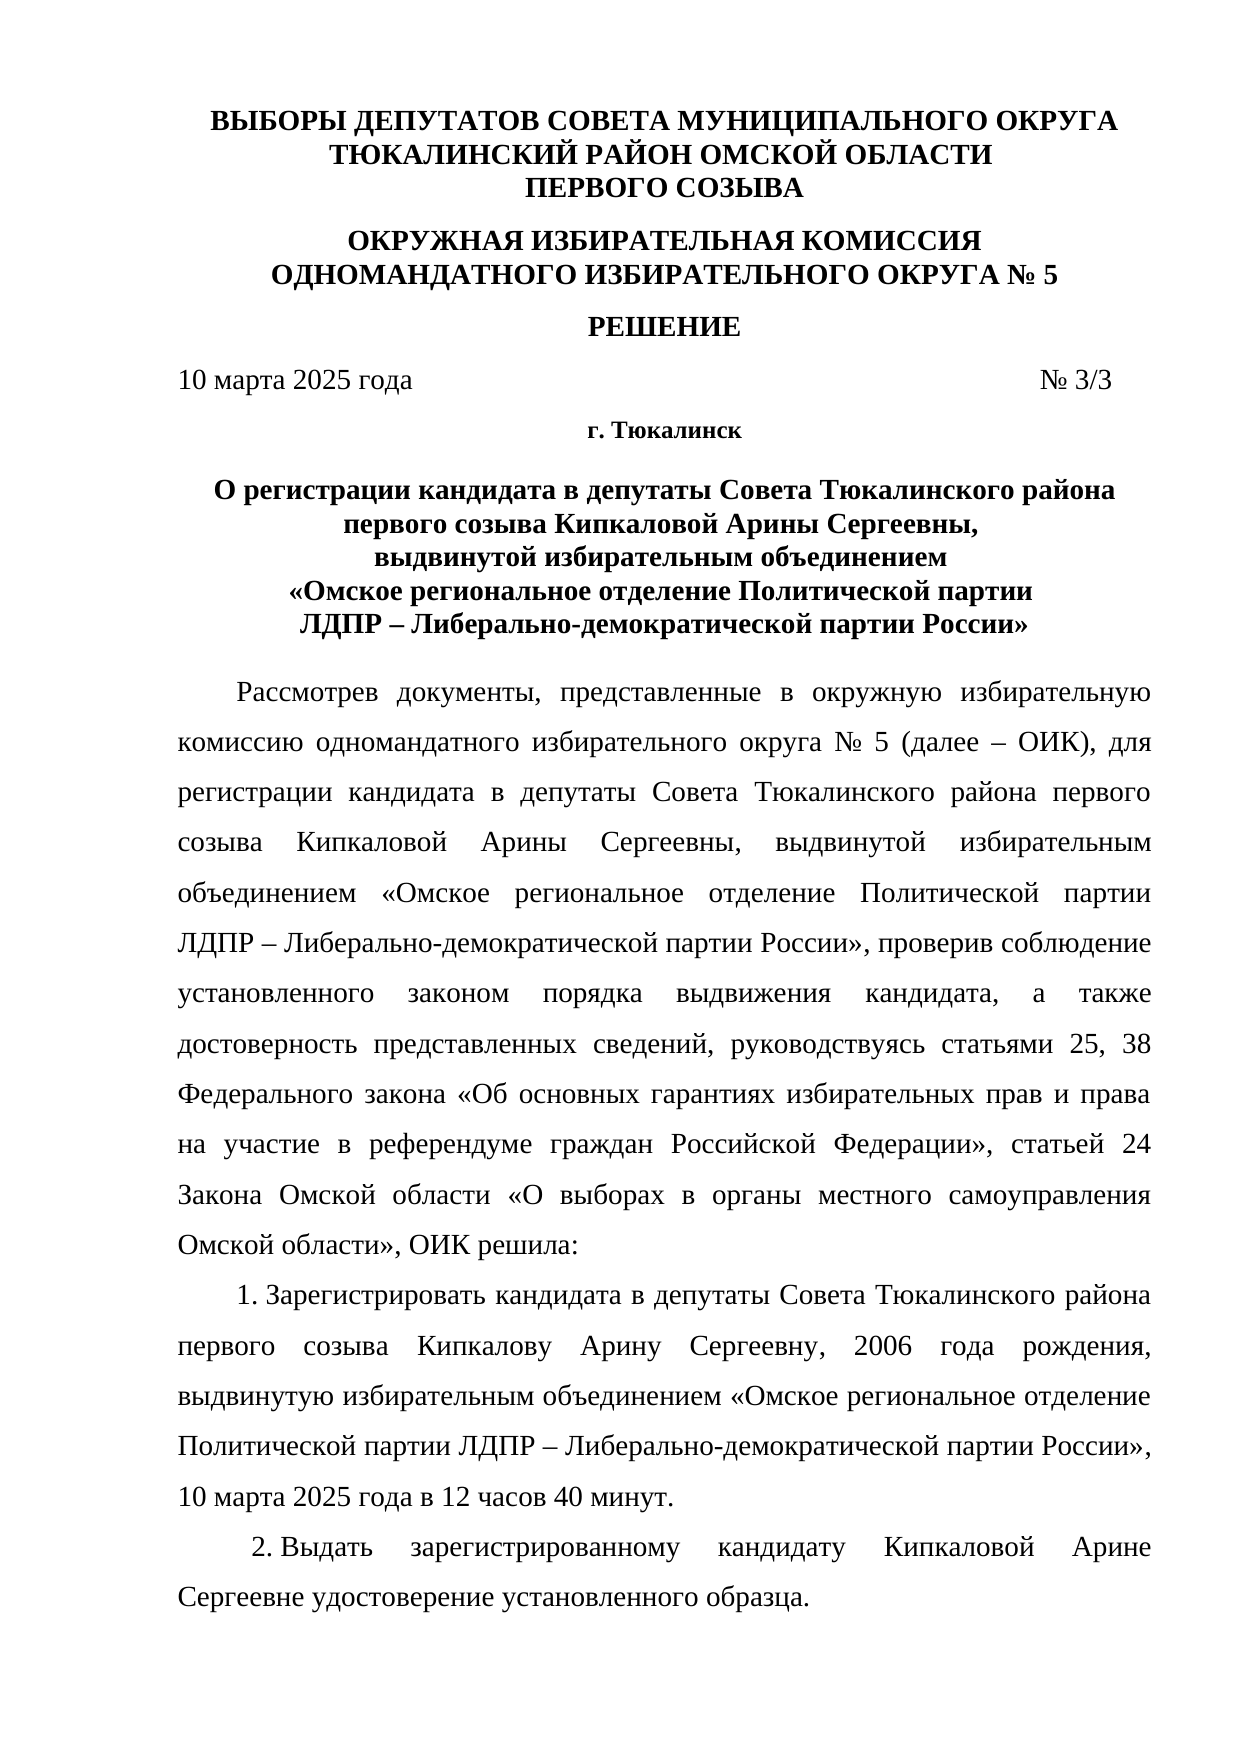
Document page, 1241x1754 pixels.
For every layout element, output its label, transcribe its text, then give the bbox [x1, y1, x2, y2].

text ВЫБОРЫ ДЕПУТАТОВ СОВЕТА МУНИЦИПАЛЬНОГО ОКРУГА ТЮКАЛИНСКИЙ РАЙОН ОМСКОЙ ОБЛАСТИ ПЕРВОГО СОЗЫВА [177, 103, 1152, 204]
text РЕШЕНИЕ [177, 309, 1152, 343]
text 10 марта 2025 года № 3/3 [177, 362, 1152, 396]
text Рассмотрев документы, представленные в окружную избирательную комиссию одномандатного избирательного округа № 5 (далее – ОИК), для регистрации кандидата в депутаты Совета Тюкалинского района первого созыва Кипкаловой Арины Сергеевны, выдвинутой избирательным объединением «Омское региональное отделение Политической партии ЛДПР – Либерально-демократической партии России», проверив соблюдение установленного законом порядка выдвижения кандидата, а также достоверность представленных сведений, руководствуясь статьями 25, 38 Федерального закона «Об основных гарантиях избирательных прав и права на участие в референдуме граждан Российской Федерации», статьей 24 Закона Омской области «О выборах в органы местного самоуправления Омской области», ОИК решила: [177, 674, 1152, 1261]
text ОКРУЖНАЯ ИЗБИРАТЕЛЬНАЯ КОМИССИЯ [177, 223, 1152, 257]
text О регистрации кандидата в депутаты Совета Тюкалинского района первого созыва Кипкаловой Арины Сергеевны, выдвинутой избирательным объединением «Омское региональное отделение Политической партии ЛДПР – Либерально-демократической партии России» [177, 472, 1152, 640]
text 1. Зарегистрировать кандидата в депутаты Совета Тюкалинского района первого созыва Кипкалову Арину Сергеевну, 2006 года рождения, выдвинутую избирательным объединением «Омское региональное отделение Политической партии ЛДПР – Либерально-демократической партии России», 10 марта 2025 года в 12 часов 40 минут. [177, 1277, 1152, 1512]
text ОДНОМАНДАТНОГО ИЗБИРАТЕЛЬНОГО ОКРУГА № 5 [177, 257, 1152, 290]
text г. Тюкалинск [177, 415, 1152, 444]
text 2. Выдать зарегистрированному кандидату Кипкаловой Арине Сергеевне удостоверение установленного образца. [177, 1529, 1152, 1613]
